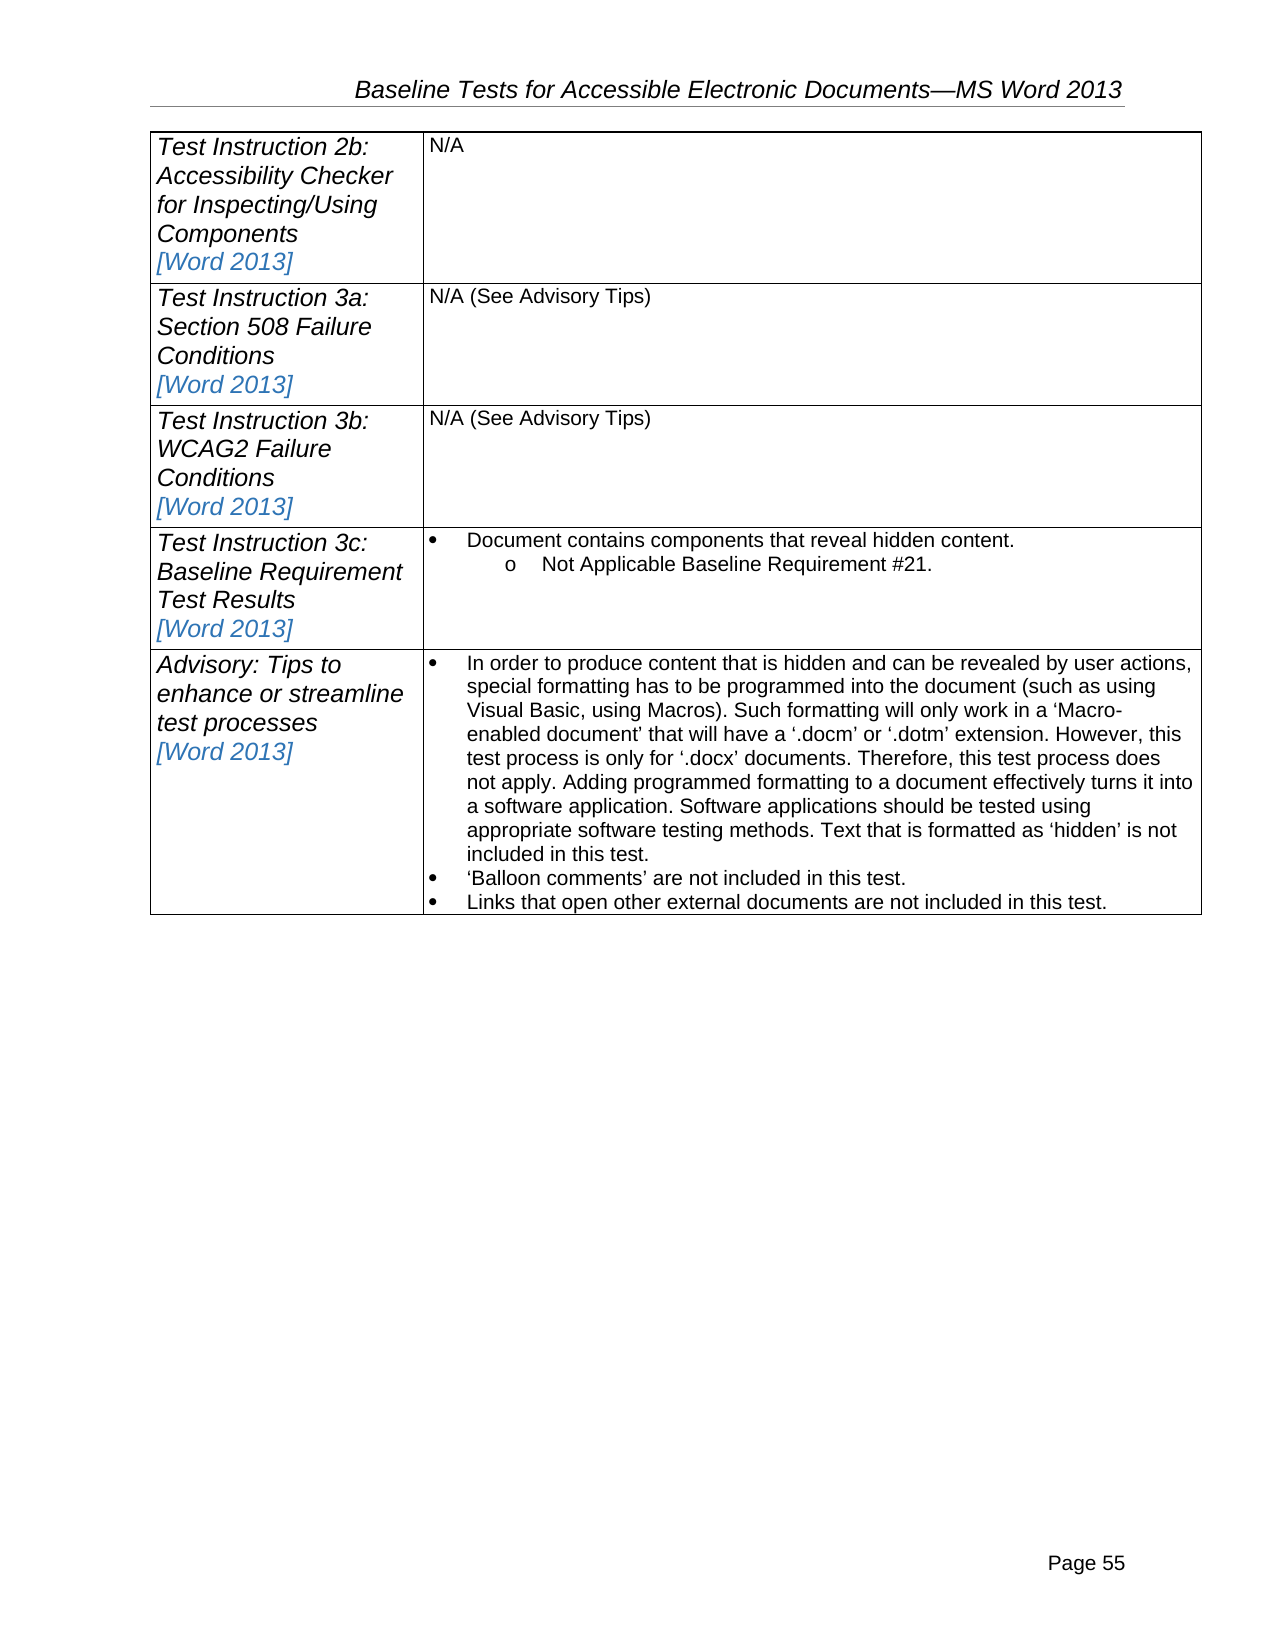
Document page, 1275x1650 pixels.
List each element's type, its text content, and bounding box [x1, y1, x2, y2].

table_cell Test Instruction 3a: Section 508 Failure Conditions [Word 2013] [151, 284, 423, 405]
table_cell Document contains components that reveal hidden content. Not Applicable Baseline Requirement #21. [424, 528, 1201, 649]
table_cell N/A (See Advisory Tips) [424, 284, 1201, 405]
table_cell Test Instruction 3c: Baseline Requirement Test Results [Word 2013] [151, 528, 423, 649]
table_cell N/A [424, 133, 1201, 282]
table_cell In order to produce content that is hidden and can be revealed by user actions, special formatting has to be programmed into the document (such as using Visual Basic, using Macros). Such formatting will only work in a ‘Macro-enabled document’ that will have a ‘.docm’ or ‘.dotm’ extension. However, this test process is only for ‘.docx’ documents. Therefore, this test process does not apply. Adding programmed formatting to a document effectively turns it into a software application. Software applications should be tested using appropriate software testing methods. Text that is formatted as ‘hidden’ is not included in this test. ‘Balloon comments’ are not included in this test. Links that open other external documents are not included in this test. [424, 650, 1201, 914]
table_cell Advisory: Tips to enhance or streamline test processes [Word 2013] [151, 650, 423, 914]
table_cell Test Instruction 2b: Accessibility Checker for Inspecting/Using Components [Word 2013] [151, 133, 423, 282]
table_cell Test Instruction 3b: WCAG2 Failure Conditions [Word 2013] [151, 406, 423, 527]
table_cell N/A (See Advisory Tips) [424, 406, 1201, 527]
